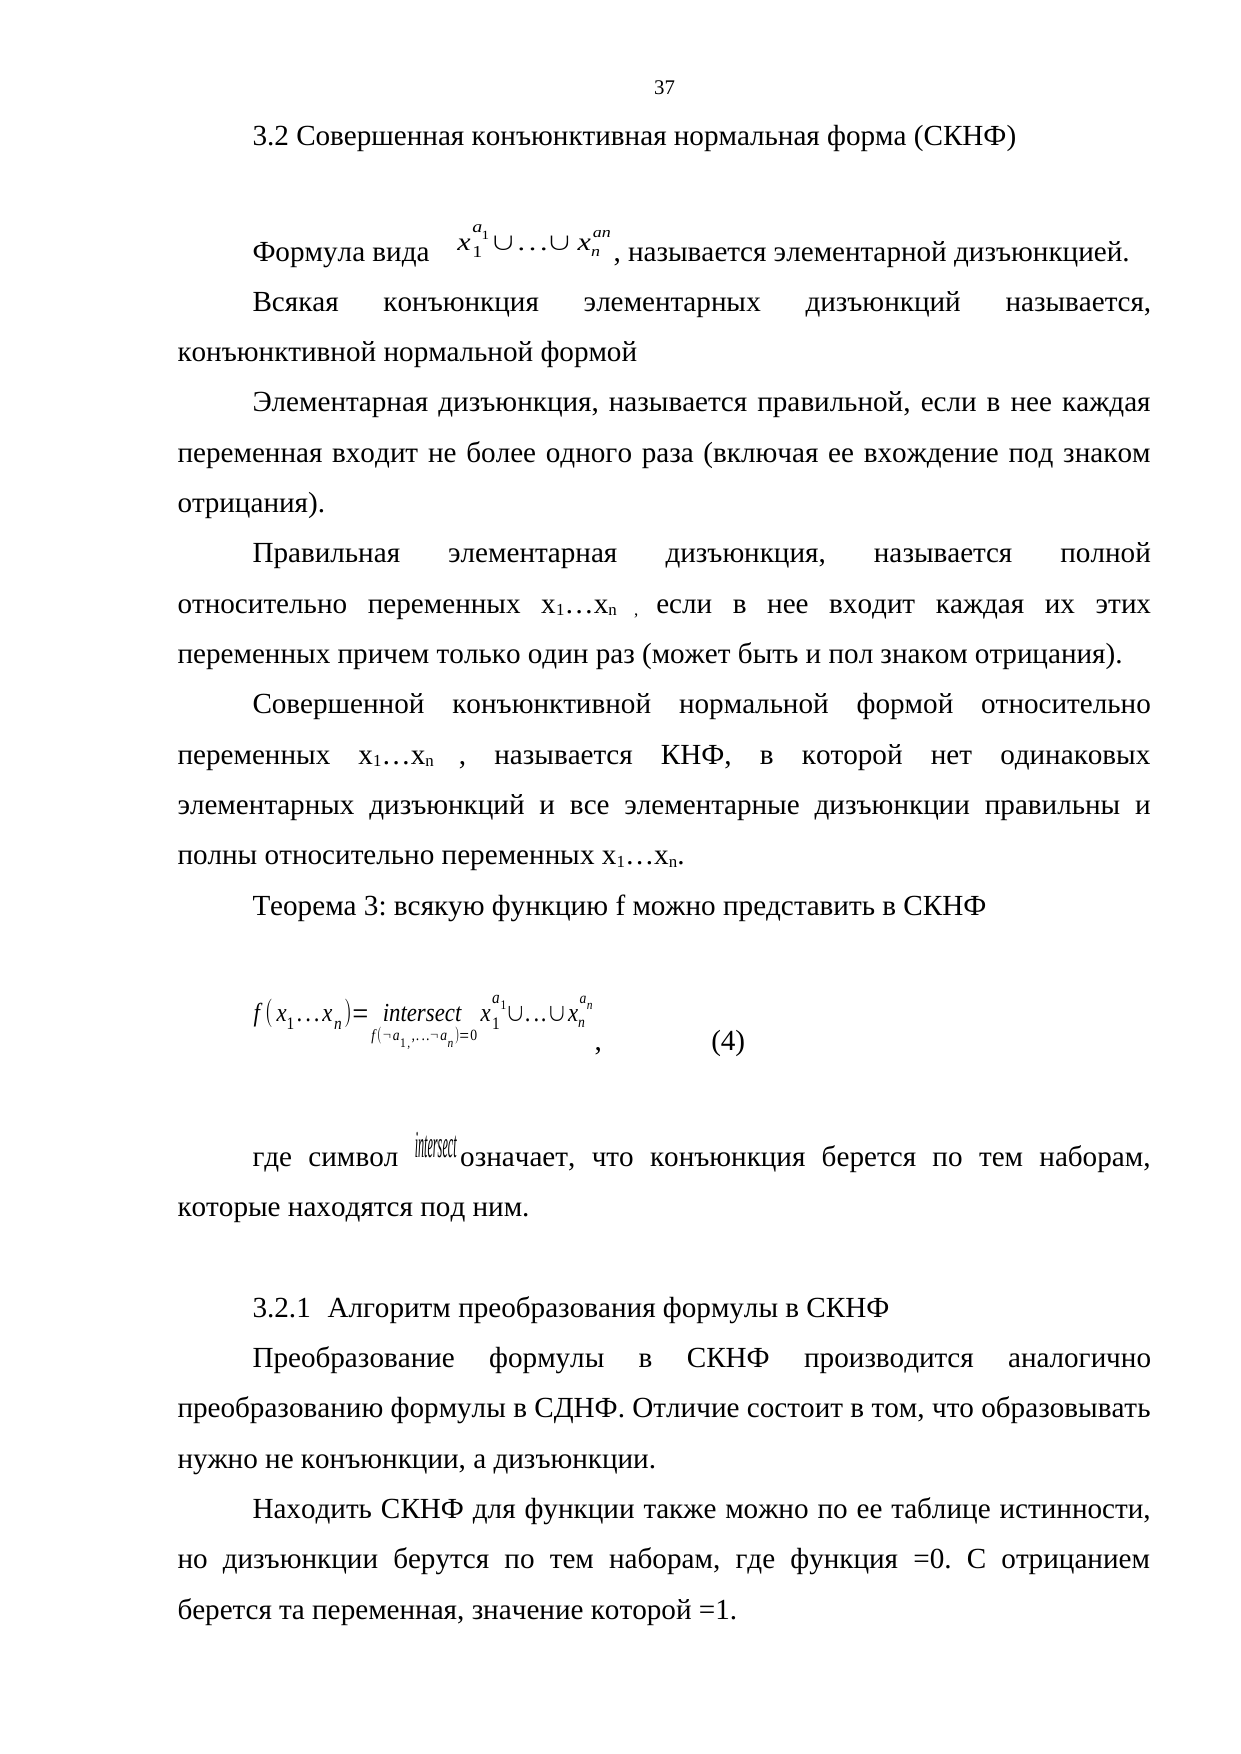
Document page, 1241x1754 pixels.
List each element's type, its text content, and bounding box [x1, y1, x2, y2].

text , (4) [177, 988, 1152, 1057]
subtitle Алгоритм преобразования формулы в СКНФ [177, 1290, 1152, 1323]
subtitle Преобразование формулы в СКНФ производится аналогично преобразованию формулы в СДНФ. Отличие состоит в том, что образовывать нужно не конъюнкции, а дизъюнкции. [177, 1340, 1152, 1474]
text Правильная элементарная дизъюнкция, называется полной относительно переменных х1…хn , если в нее входит каждая их этих переменных причем только один раз (может быть и пол знаком отрицания). [177, 536, 1152, 670]
text Теорема 3: всякую функцию f можно представить в СКНФ [177, 888, 1152, 921]
text Формула вида , называется элементарной дизъюнкцией. [177, 219, 1152, 267]
text где символ означает, что конъюнкция берется по тем наборам, которые находятся под ним. [177, 1124, 1152, 1223]
text Элементарная дизъюнкция, называется правильной, если в нее каждая переменная входит не более одного раза (включая ее вхождение под знаком отрицания). [177, 384, 1152, 519]
subtitle 3.2 Совершенная конъюнктивная нормальная форма (СКНФ) [177, 118, 1152, 152]
text Находить СКНФ для функции также можно по ее таблице истинности, но дизъюнкции берутся по тем наборам, где функция =0. С отрицанием берется та переменная, значение которой =1. [177, 1491, 1152, 1625]
text Всякая конъюнкция элементарных дизъюнкций называется, конъюнктивной нормальной формой [177, 284, 1152, 368]
text Совершенной конъюнктивной нормальной формой относительно переменных х1…хn , называется КНФ, в которой нет одинаковых элементарных дизъюнкций и все элементарные дизъюнкции правильны и полны относительно переменных х1…хn. [177, 686, 1152, 871]
